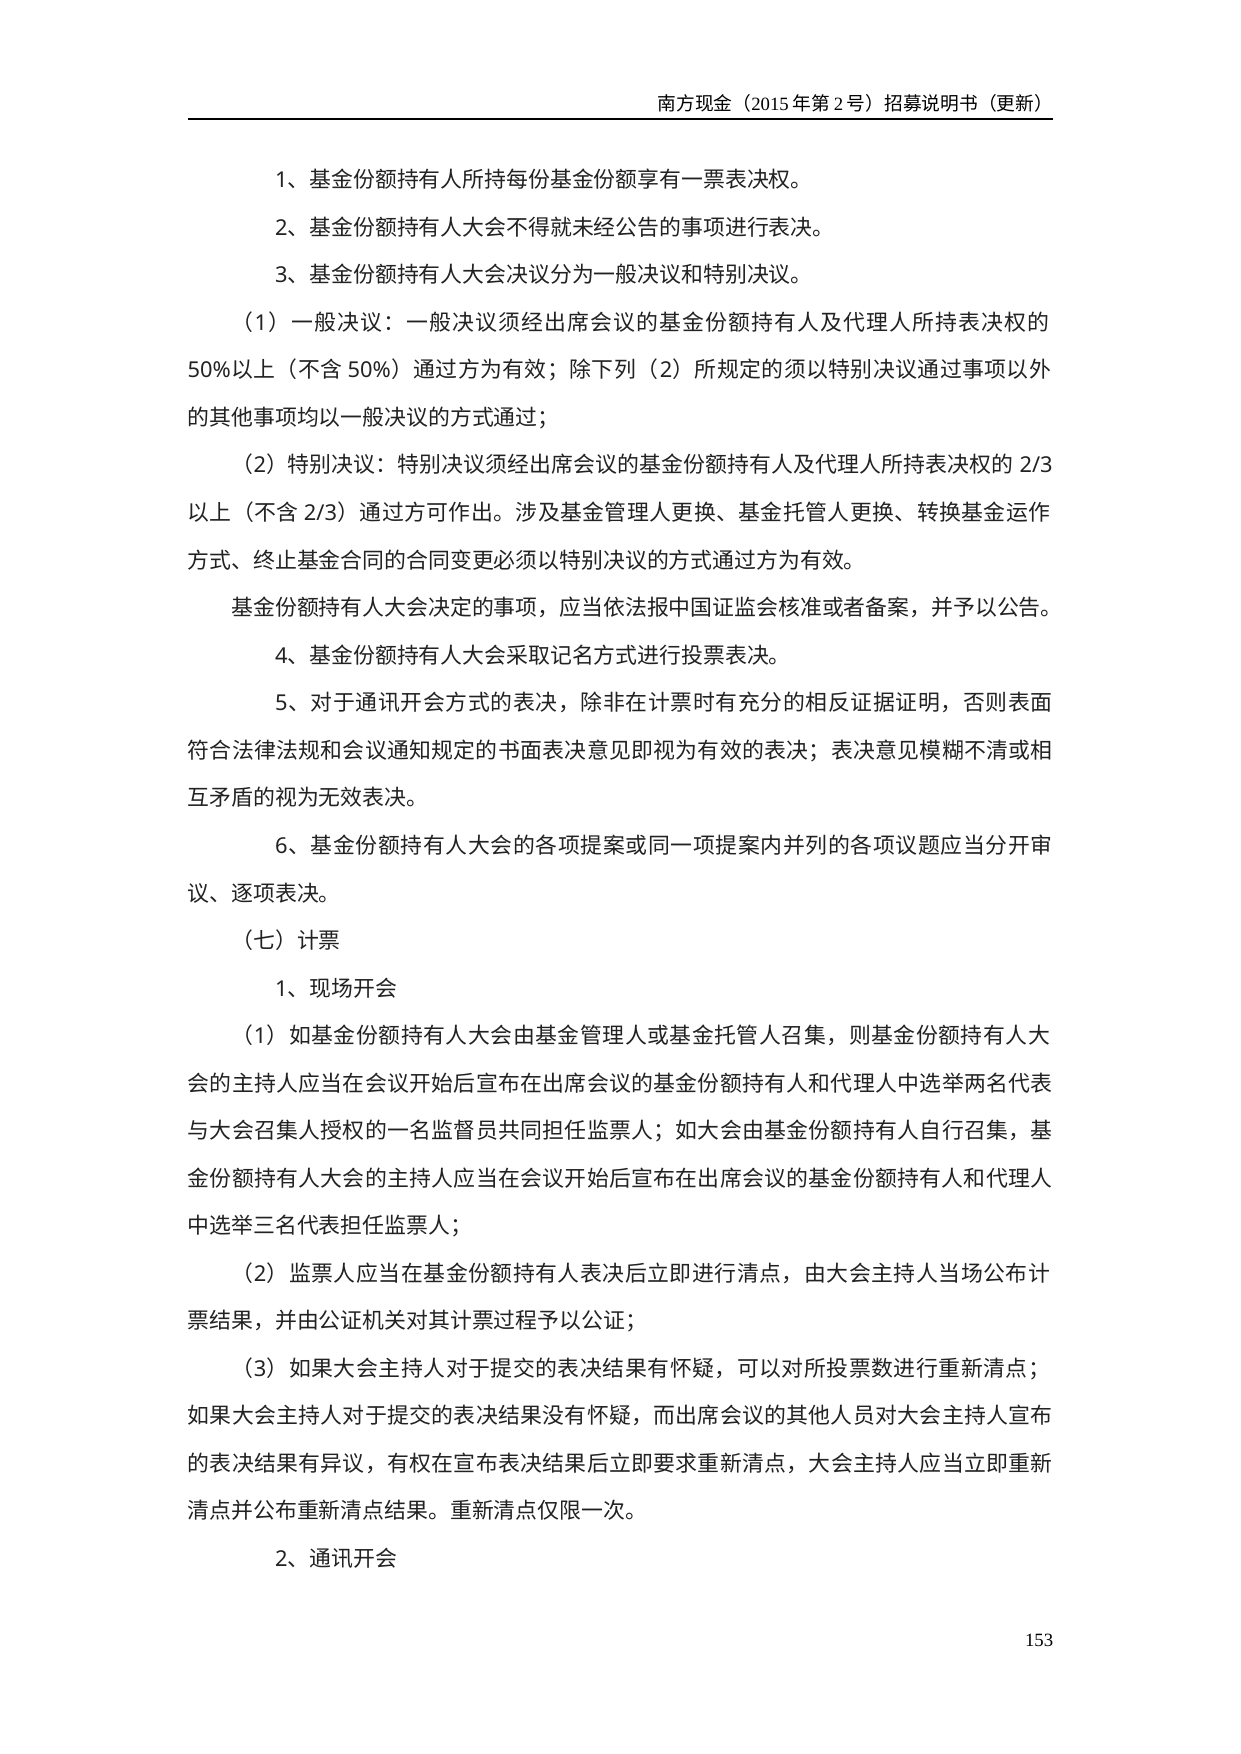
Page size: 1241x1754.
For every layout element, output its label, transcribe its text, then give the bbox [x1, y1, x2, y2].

text （七）计票 [187, 923, 1053, 955]
text （2）特别决议：特别决议须经出席会议的基金份额持有人及代理人所持表决权的2/3以上（不含2/3）通过方可作出。涉及基金管理人更换、基金托管人更换、转换基金运作方式、终止基金合同的合同变更必须以特别决议的方式通过方为有效。 [187, 447, 1053, 574]
text （2）监票人应当在基金份额持有人表决后立即进行清点，由大会主持人当场公布计票结果，并由公证机关对其计票过程予以公证； [187, 1256, 1053, 1335]
text 1、现场开会 [187, 971, 1053, 1002]
text 5、对于通讯开会方式的表决，除非在计票时有充分的相反证据证明，否则表面符合法律法规和会议通知规定的书面表决意见即视为有效的表决；表决意见模糊不清或相互矛盾的视为无效表决。 [187, 685, 1053, 812]
text 2、基金份额持有人大会不得就未经公告的事项进行表决。 [187, 209, 1053, 241]
text 4、基金份额持有人大会采取记名方式进行投票表决。 [187, 638, 1053, 669]
text 3、基金份额持有人大会决议分为一般决议和特别决议。 [187, 257, 1053, 289]
text 2、通讯开会 [187, 1541, 1053, 1573]
text 6、基金份额持有人大会的各项提案或同一项提案内并列的各项议题应当分开审议、逐项表决。 [187, 828, 1053, 907]
text （3）如果大会主持人对于提交的表决结果有怀疑，可以对所投票数进行重新清点；如果大会主持人对于提交的表决结果没有怀疑，而出席会议的其他人员对大会主持人宣布的表决结果有异议，有权在宣布表决结果后立即要求重新清点，大会主持人应当立即重新清点并公布重新清点结果。重新清点仅限一次。 [187, 1351, 1053, 1525]
text 基金份额持有人大会决定的事项，应当依法报中国证监会核准或者备案，并予以公告。 [187, 590, 1053, 622]
text （1）如基金份额持有人大会由基金管理人或基金托管人召集，则基金份额持有人大会的主持人应当在会议开始后宣布在出席会议的基金份额持有人和代理人中选举两名代表与大会召集人授权的一名监督员共同担任监票人；如大会由基金份额持有人自行召集，基金份额持有人大会的主持人应当在会议开始后宣布在出席会议的基金份额持有人和代理人中选举三名代表担任监票人； [187, 1018, 1053, 1240]
text 1、基金份额持有人所持每份基金份额享有一票表决权。 [187, 162, 1053, 194]
text （1）一般决议：一般决议须经出席会议的基金份额持有人及代理人所持表决权的50%以上（不含50%）通过方为有效；除下列（2）所规定的须以特别决议通过事项以外的其他事项均以一般决议的方式通过； [187, 305, 1053, 432]
